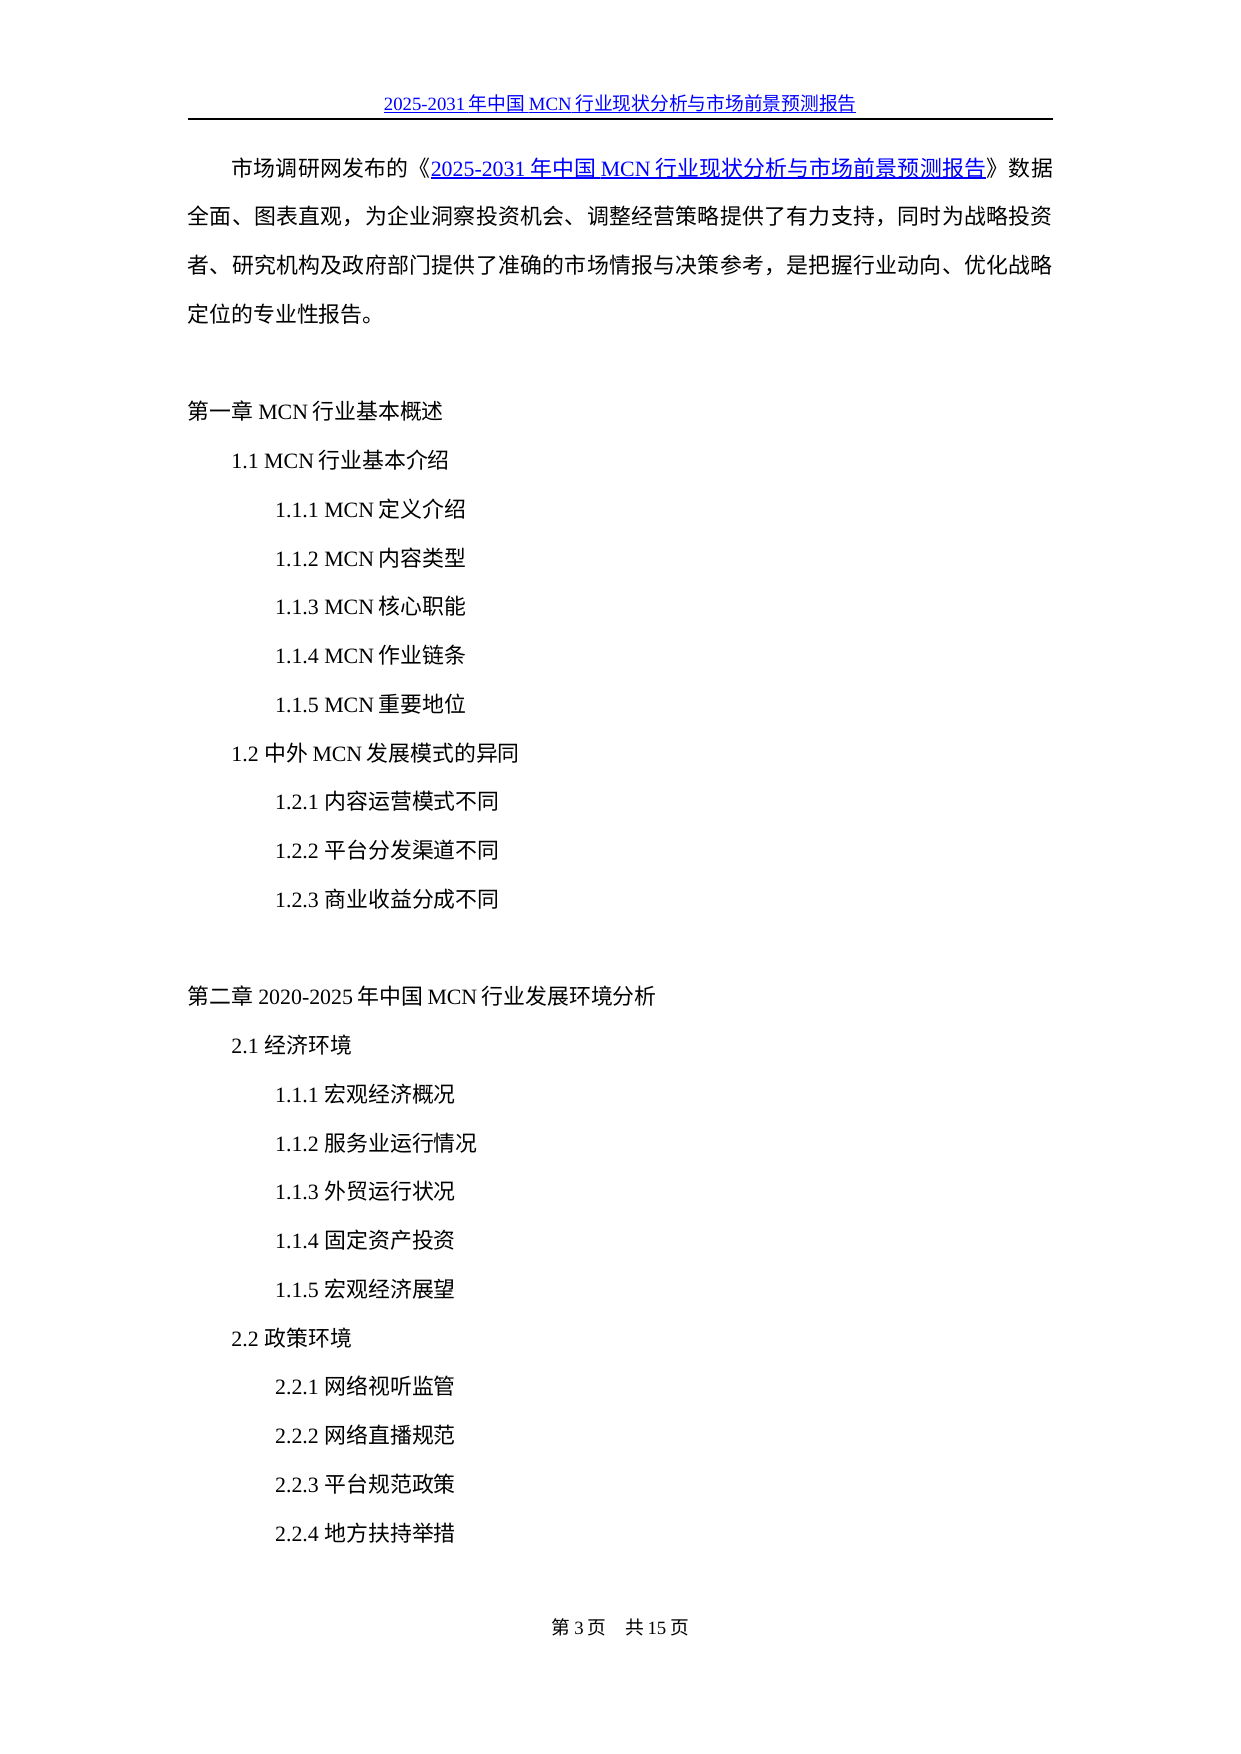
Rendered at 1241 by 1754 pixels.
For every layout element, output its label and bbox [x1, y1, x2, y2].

text [187, 150, 1053, 1548]
